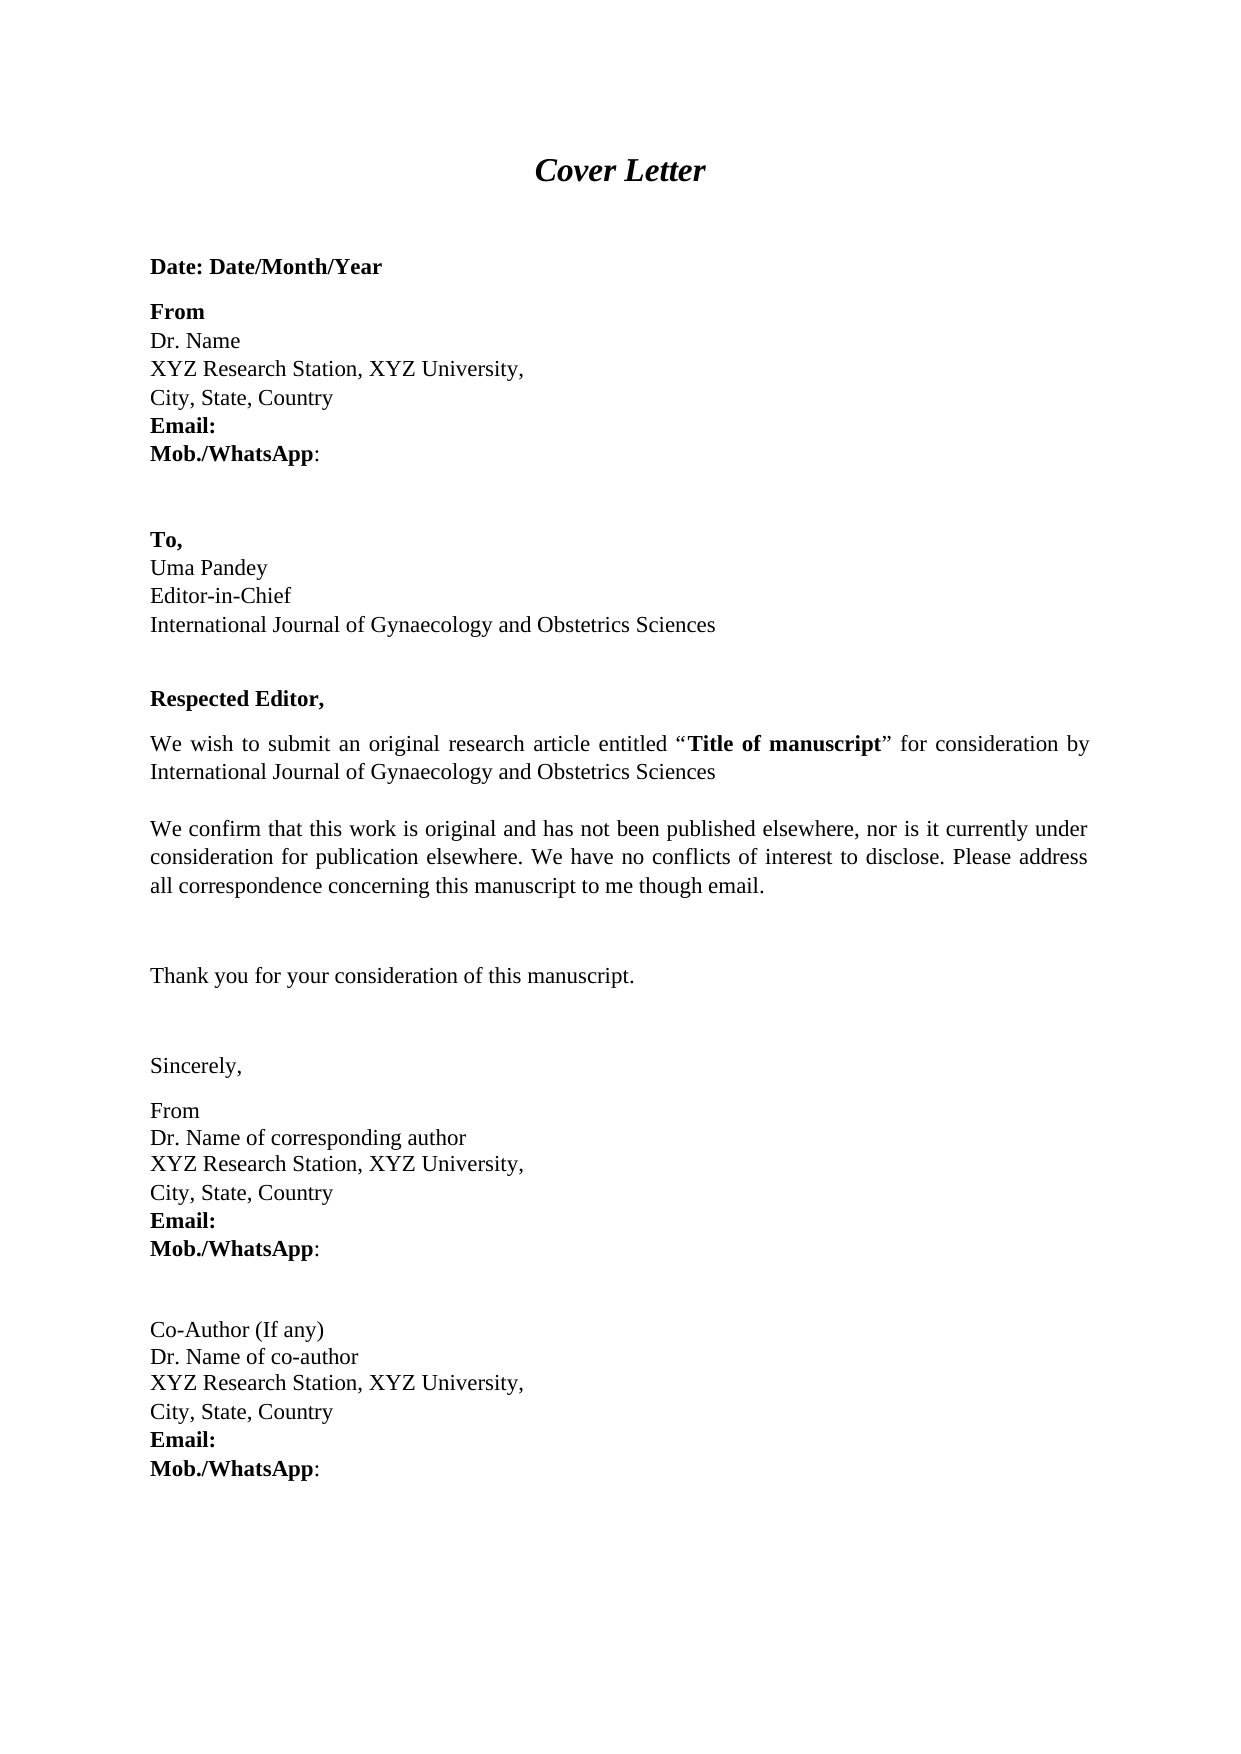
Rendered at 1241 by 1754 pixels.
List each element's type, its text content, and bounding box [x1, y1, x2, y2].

text Date: Date/Month/Year [150, 253, 1090, 279]
text Respected Editor, [150, 684, 1090, 711]
text Dr. Name of corresponding author [150, 1124, 1090, 1150]
text From [150, 298, 1090, 324]
text Email: [150, 1426, 1090, 1452]
text City, State, Country [150, 1178, 1090, 1205]
text Email: [150, 412, 1090, 438]
text Editor-in-Chief [150, 583, 1090, 609]
text Co-Author (If any) [150, 1317, 1090, 1343]
text International Journal of Gynaecology and Obstetrics Sciences [150, 611, 1090, 637]
text To, [150, 526, 1090, 552]
text Email: [150, 1207, 1090, 1233]
text Uma Pandey [150, 554, 1090, 581]
text Mob./WhatsApp: [150, 1454, 1090, 1481]
text Dr. Name of co-author [150, 1343, 1090, 1369]
text Dr. Name [150, 327, 1090, 353]
text XYZ Research Station, XYZ University, [150, 1150, 1090, 1176]
text Mob./WhatsApp: [150, 440, 1090, 467]
text City, State, Country [150, 383, 1090, 410]
text Sincerely, [150, 1052, 1090, 1079]
text City, State, Country [150, 1398, 1090, 1424]
text XYZ Research Station, XYZ University, [150, 1369, 1090, 1396]
text Thank you for your consideration of this manuscript. [150, 962, 1090, 988]
text We wish to submit an original research article entitled “Title of manuscript” for consideration by International Journal of Gynaecology and Obstetrics Sciences [150, 730, 1090, 784]
text From [150, 1097, 1090, 1124]
text Mob./WhatsApp: [150, 1235, 1090, 1262]
text Cover Letter [150, 150, 1090, 188]
text XYZ Research Station, XYZ University, [150, 355, 1090, 381]
text We confirm that this work is original and has not been published elsewhere, nor is it currently under consideration for publication elsewhere. We have no conflicts of interest to disclose. Please address all correspondence concerning this manuscript to me though email. [150, 815, 1090, 898]
